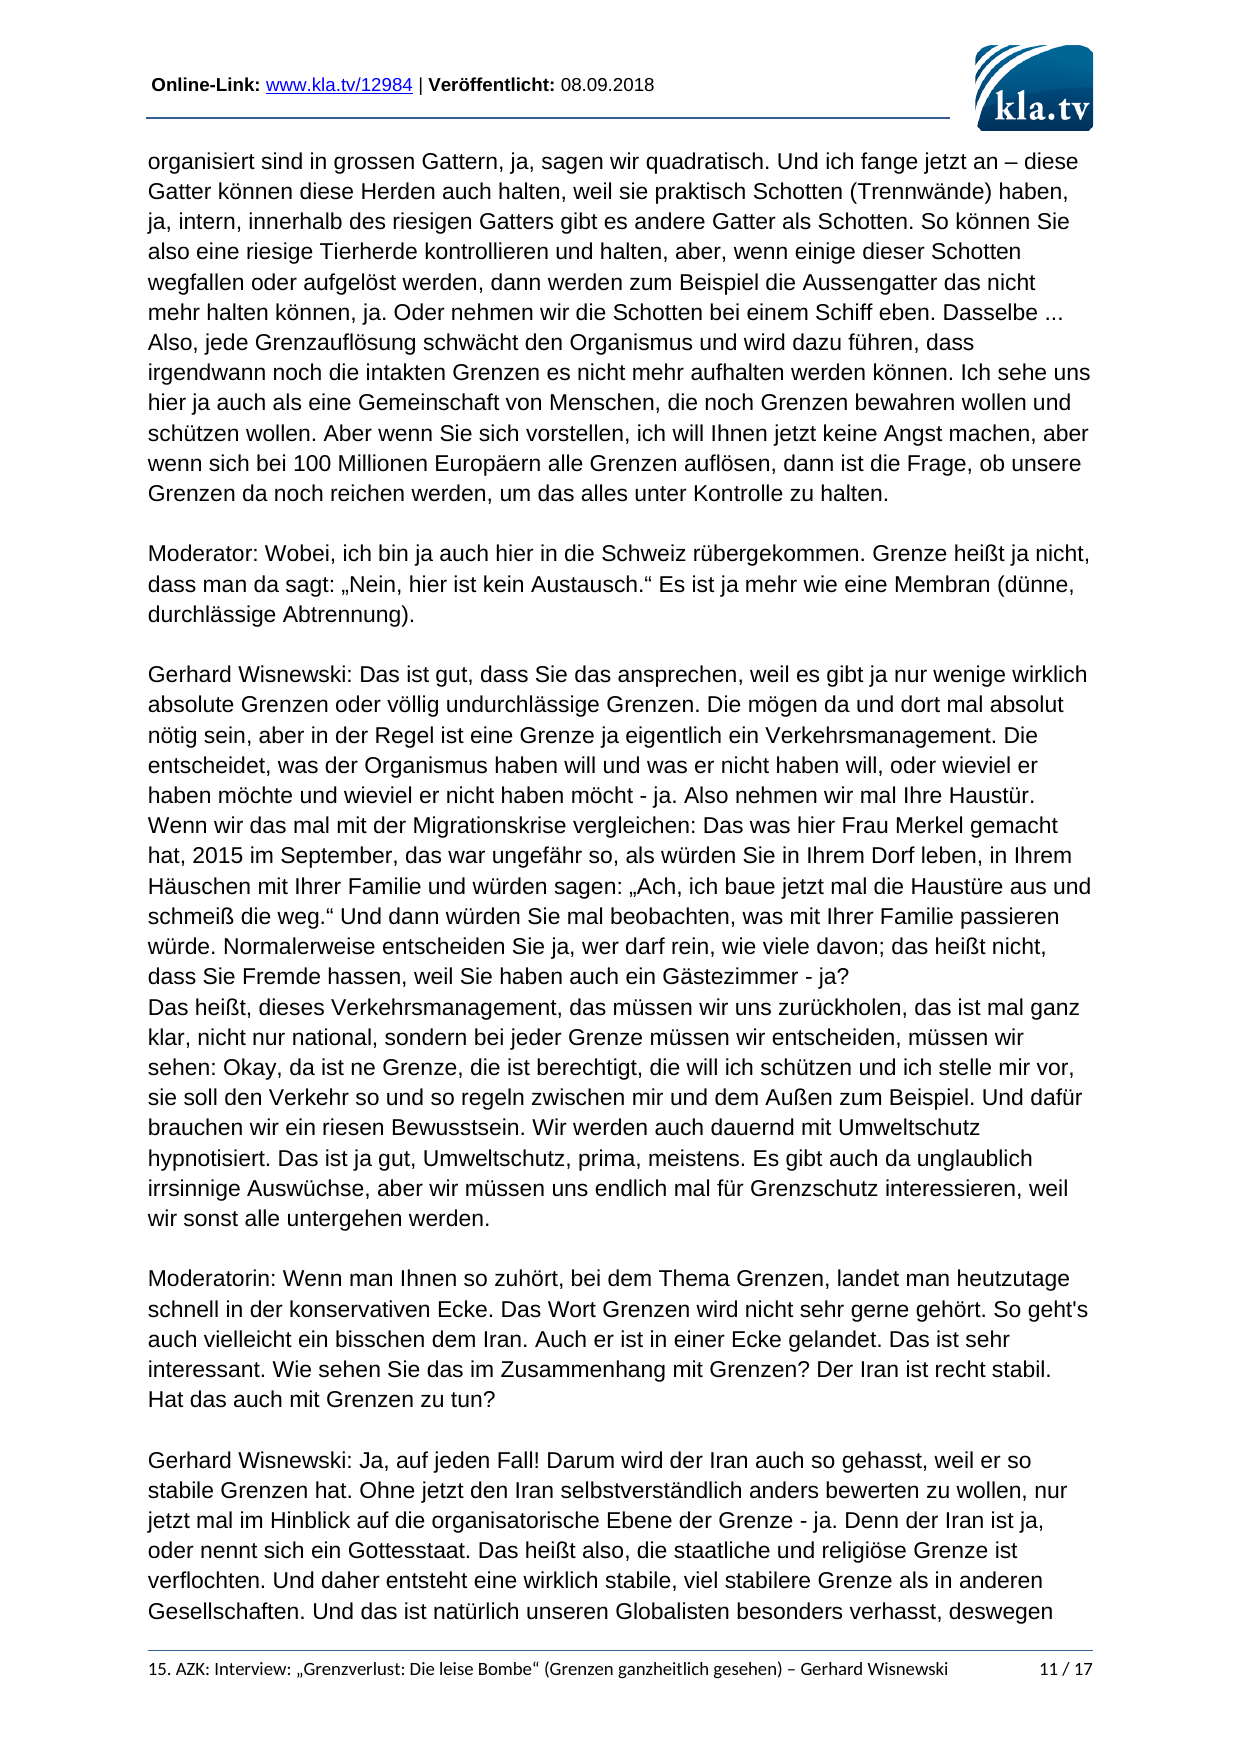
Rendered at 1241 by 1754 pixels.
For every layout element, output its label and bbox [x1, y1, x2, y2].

text [148, 148, 1093, 1624]
